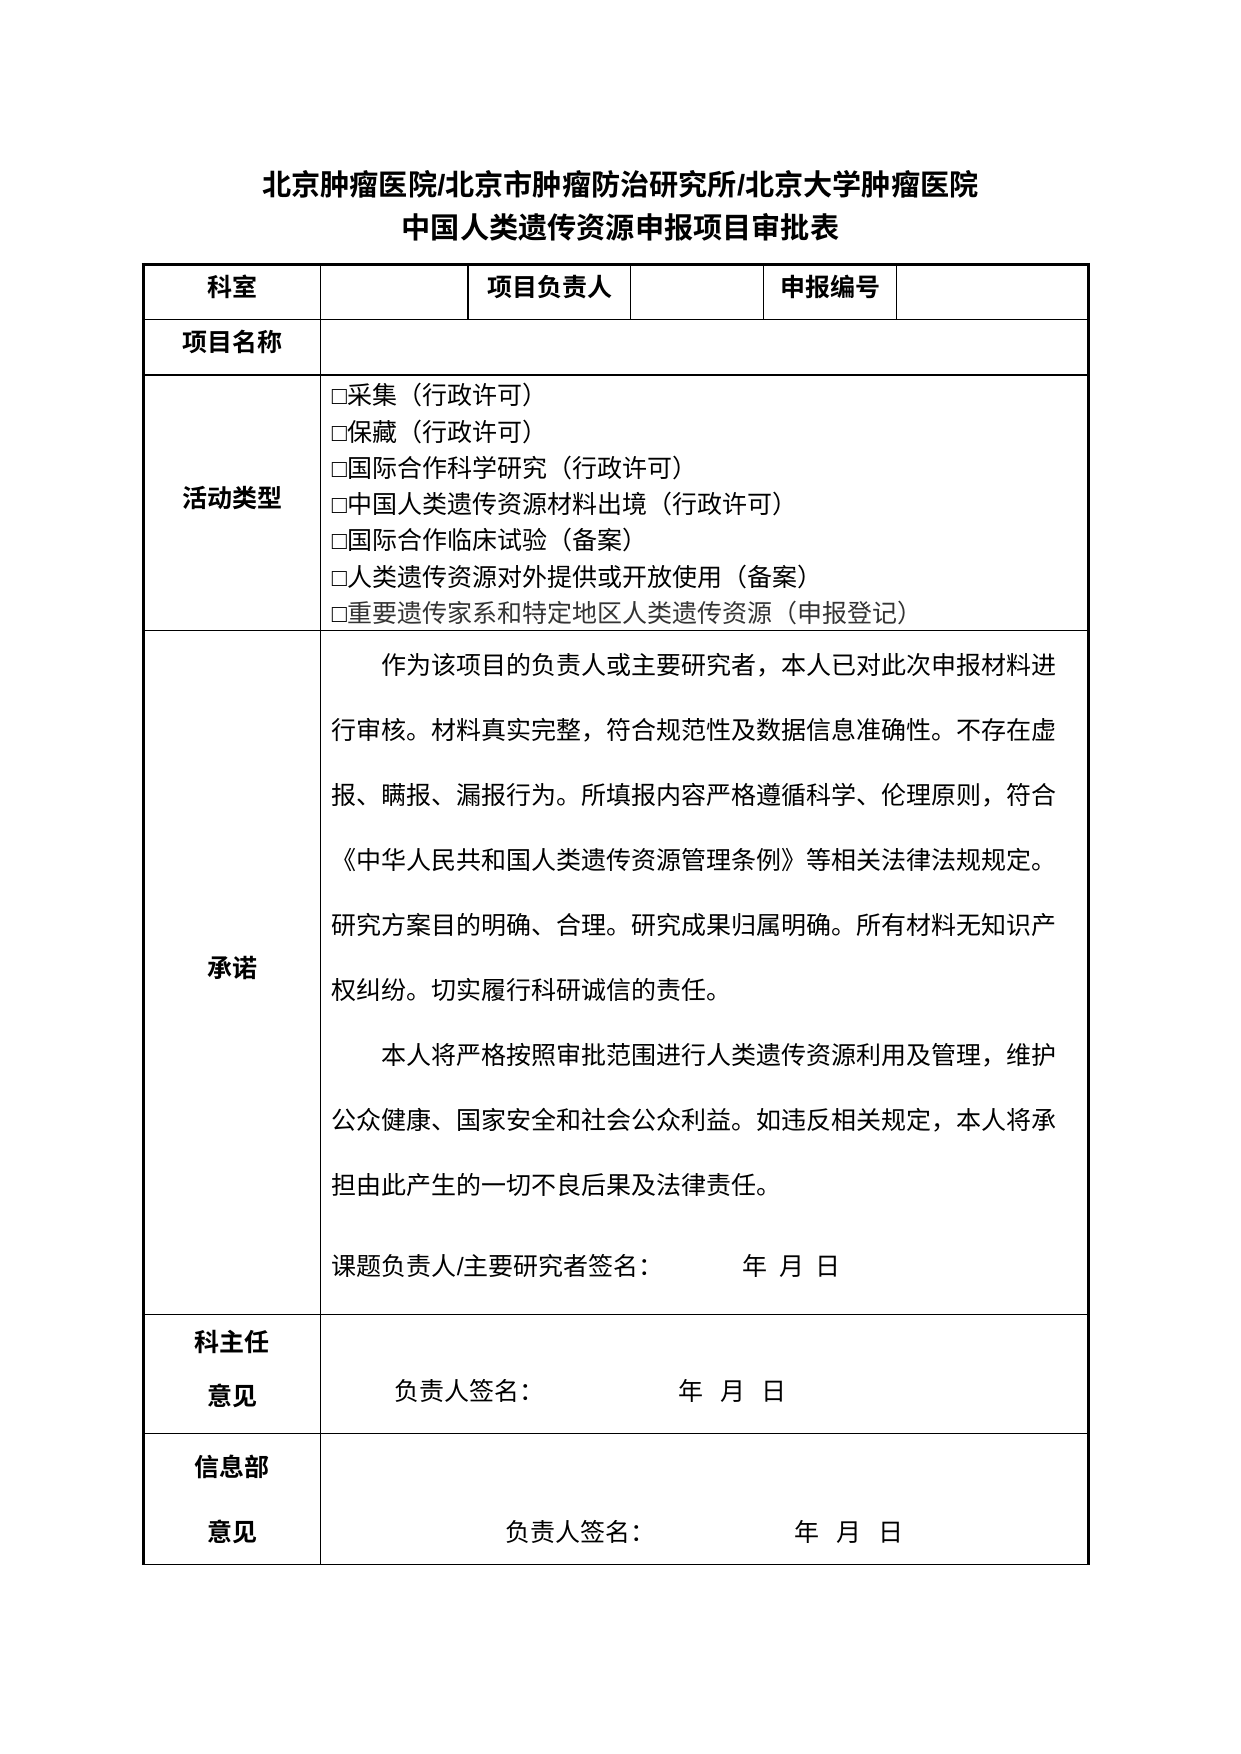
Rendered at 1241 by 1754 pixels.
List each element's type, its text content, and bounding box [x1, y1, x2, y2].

table_cell 负责人签名： 年 月 日 [321, 1315, 1087, 1432]
table_cell 项目名称 [145, 320, 320, 374]
table_header [897, 266, 1087, 318]
table_cell 信息部 意见 [145, 1434, 320, 1563]
table_cell □采集（行政许可） □保藏（行政许可） □国际合作科学研究（行政许可） □中国人类遗传资源材料出境（行政许可） □国际合作临床试验（备案） □人类遗传资源对外提供或开放使用（备案） □重要遗传家系和特定地区人类遗传资源（申报登记） [321, 376, 1087, 629]
table_header 科室 [145, 266, 320, 318]
table_header [631, 266, 763, 318]
table_cell 作为该项目的负责人或主要研究者，本人已对此次申报材料进行审核。材料真实完整，符合规范性及数据信息准确性。不存在虚报、瞒报、漏报行为。所填报内容严格遵循科学、伦理原则，符合《中华人民共和国人类遗传资源管理条例》等相关法律法规规定。研究方案目的明确、合理。研究成果归属明确。所有材料无知识产权纠纷。切实履行科研诚信的责任。 本人将严格按照审批范围进行人类遗传资源利用及管理，维护公众健康、国家安全和社会公众利益。如违反相关规定，本人将承担由此产生的一切不良后果及法律责任。 课题负责人/主要研究者签名： 年 月 日 [321, 631, 1087, 1314]
table_cell 活动类型 [145, 376, 320, 629]
table_header [321, 266, 467, 318]
table_cell 负责人签名： 年 月 日 [321, 1434, 1087, 1563]
text 中国人类遗传资源申报项目审批表 [187, 204, 1053, 247]
table_cell 科主任 意见 [145, 1315, 320, 1432]
table_cell 承诺 [145, 631, 320, 1314]
text 北京肿瘤医院/北京市肿瘤防治研究所/北京大学肿瘤医院 [187, 162, 1053, 204]
table_cell [321, 320, 1087, 374]
table_header 申报编号 [764, 266, 896, 318]
table_header 项目负责人 [469, 266, 630, 318]
